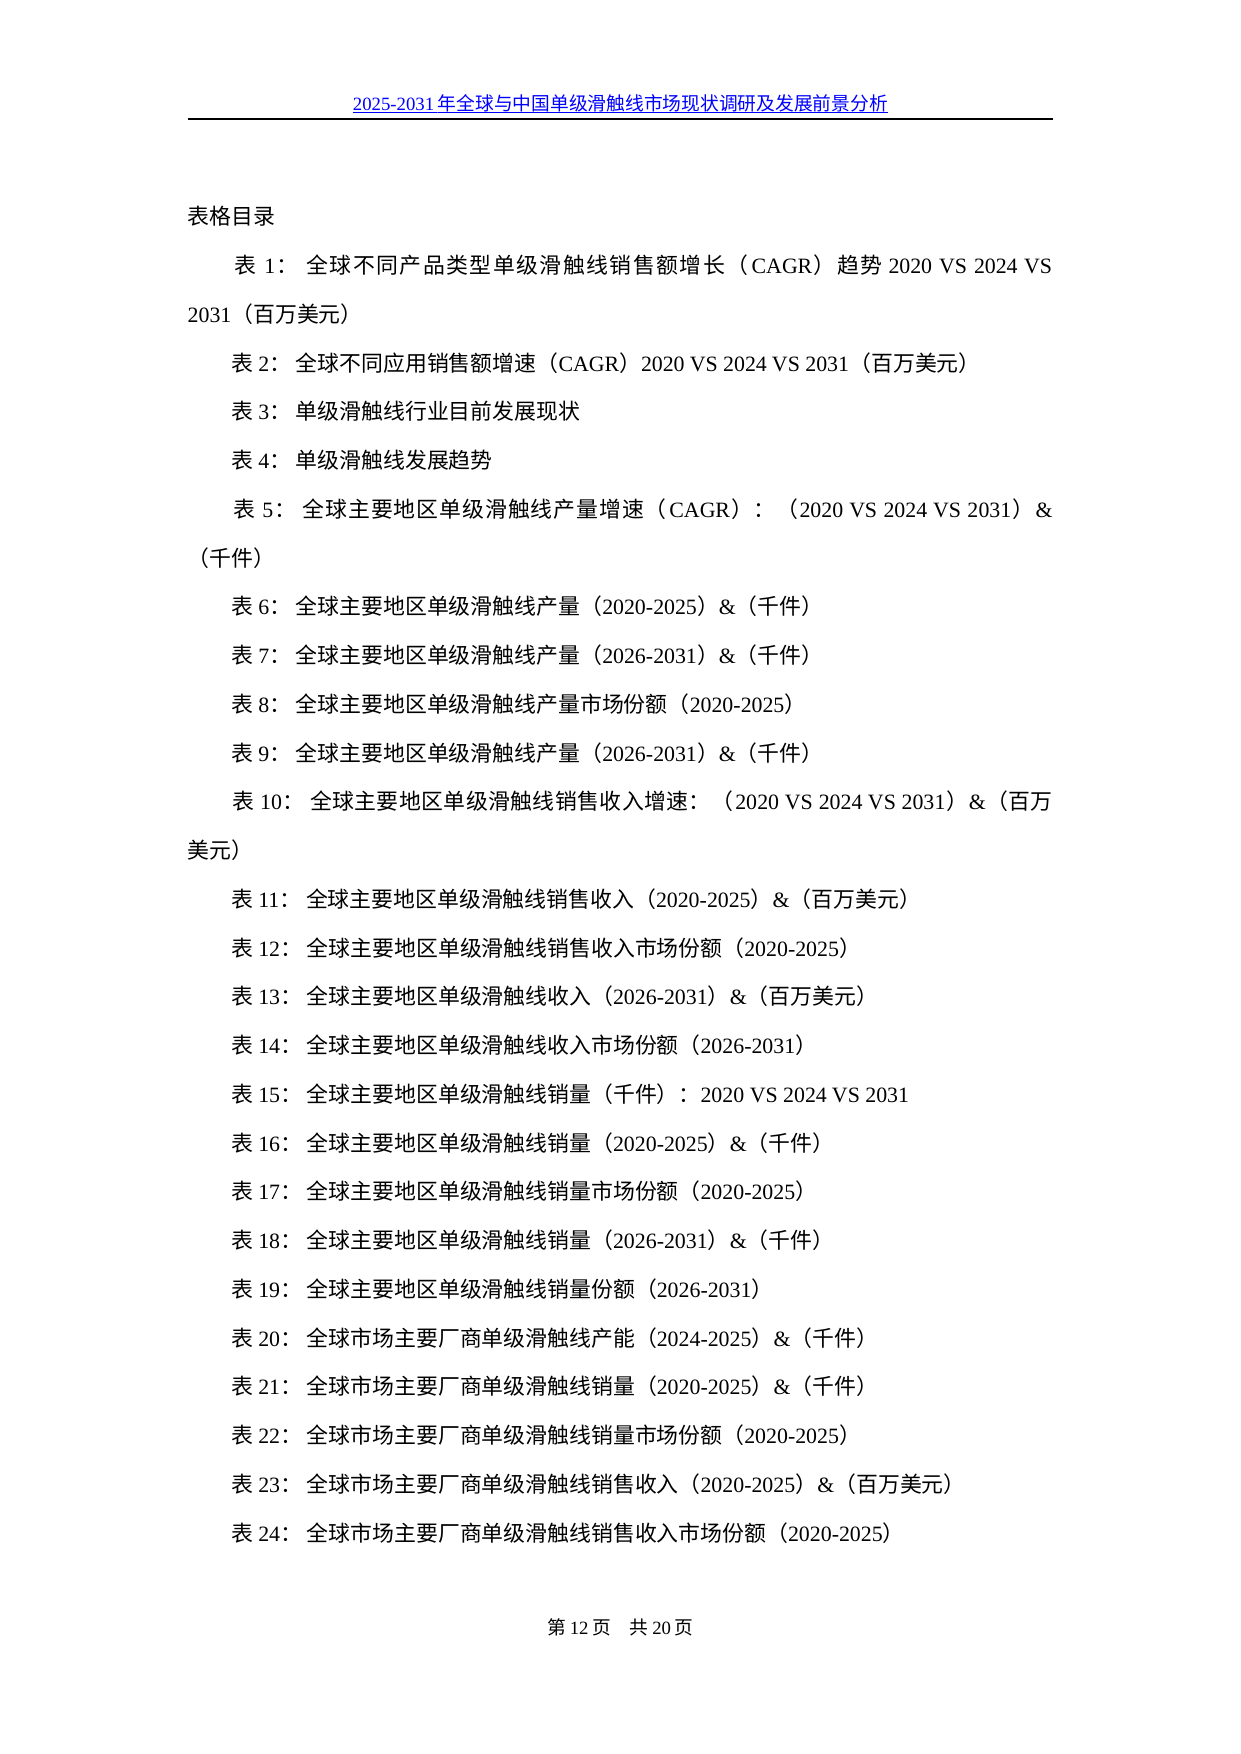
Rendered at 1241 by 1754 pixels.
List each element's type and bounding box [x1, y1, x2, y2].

text [187, 150, 1053, 1548]
